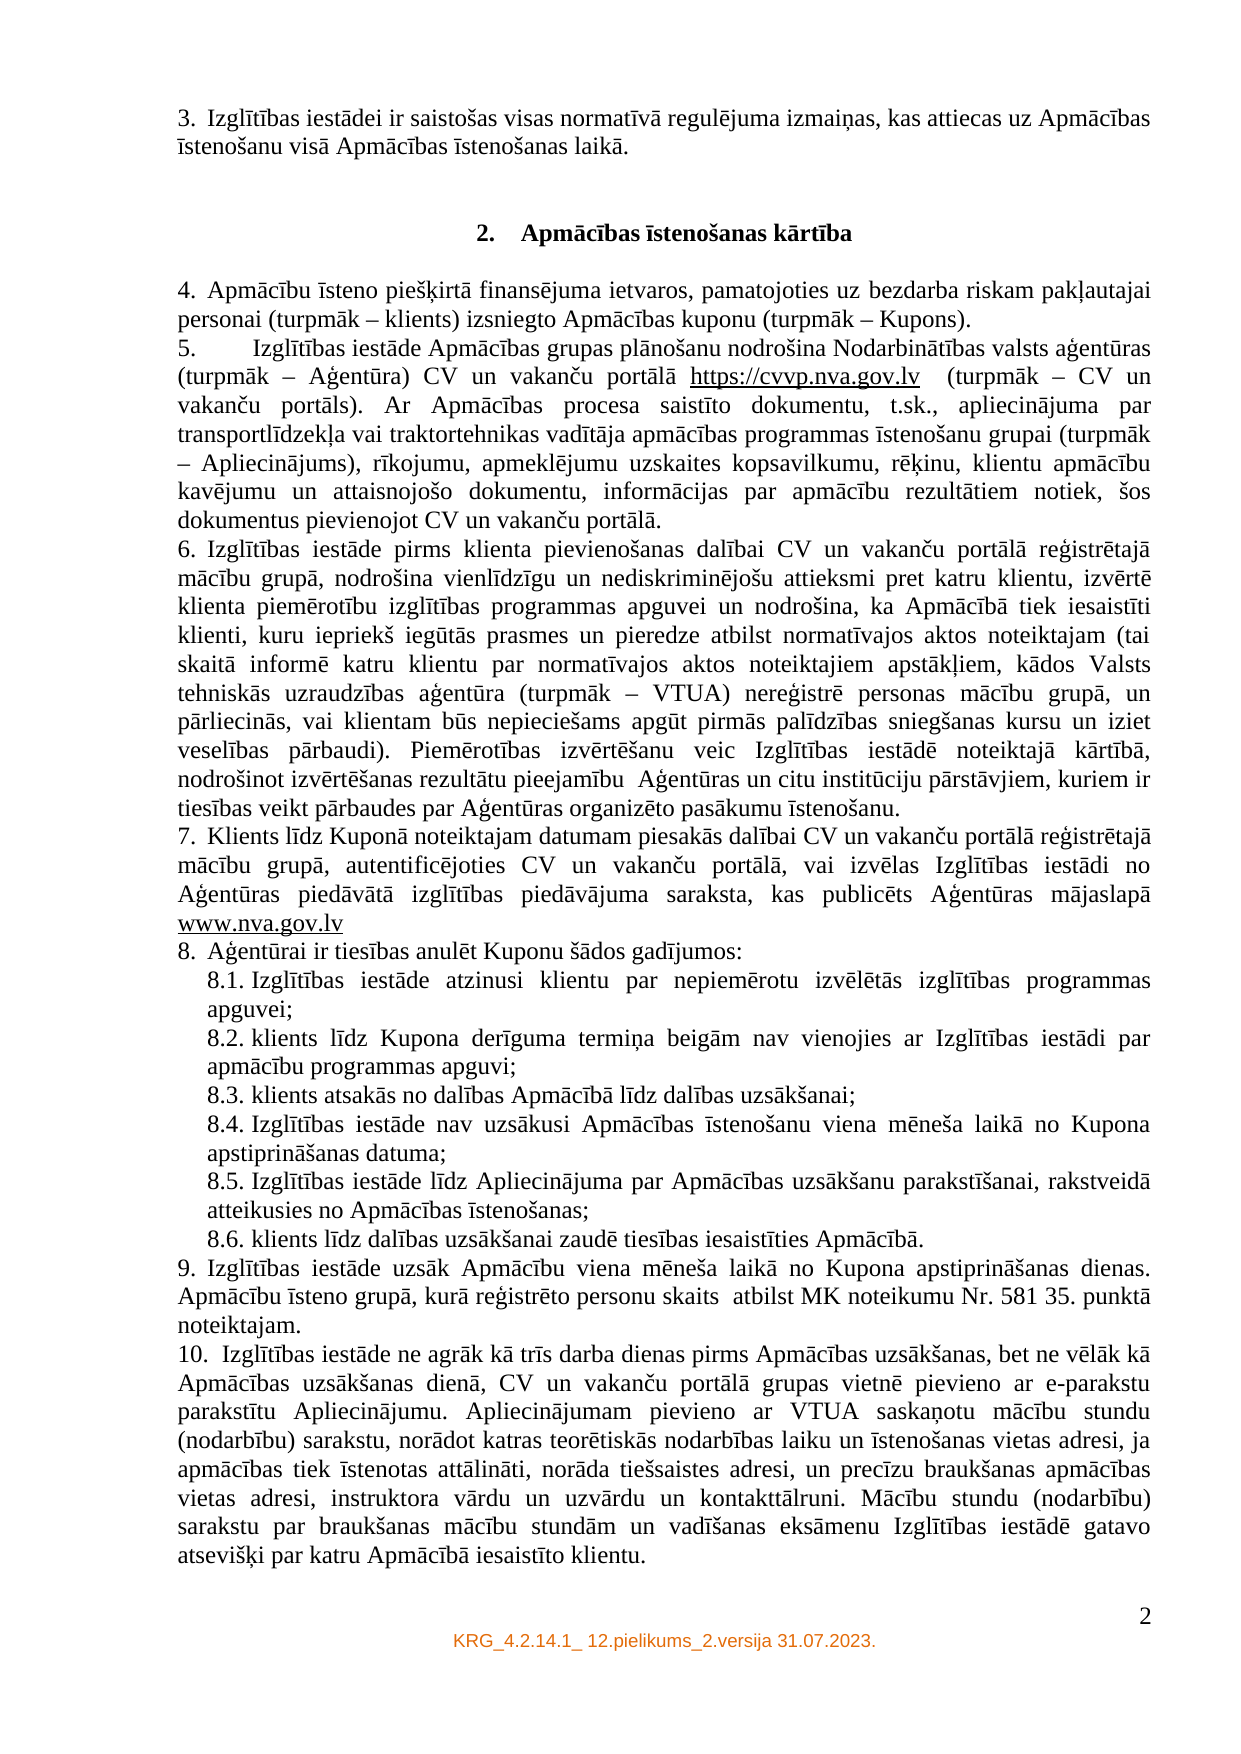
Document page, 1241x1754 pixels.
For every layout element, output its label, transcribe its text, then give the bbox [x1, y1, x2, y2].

list Izglītības iestāde uzsāk Apmācību viena mēneša laikā no Kupona apstiprināšanas dienas. Apmācību īsteno grupā, kurā reģistrēto personu skaits atbilst MK noteikumu Nr. 581 35. punktā noteiktajam. [177, 1253, 1152, 1339]
list Izglītības iestāde Apmācības grupas plānošanu nodrošina Nodarbinātības valsts aģentūras (turpmāk – Aģentūra) CV un vakanču portālā https://cvvp.nva.gov.lv (turpmāk – CV un vakanču portāls). Ar Apmācības procesa saistīto dokumentu, t.sk., apliecinājuma par transportlīdzekļa vai traktortehnikas vadītāja apmācības programmas īstenošanu grupai (turpmāk – Apliecinājums), rīkojumu, apmeklējumu uzskaites kopsavilkumu, rēķinu, klientu apmācību kavējumu un attaisnojošo dokumentu, informācijas par apmācību rezultātiem notiek, šos dokumentus pievienojot CV un vakanču portālā. [177, 333, 1152, 534]
list Izglītības iestāde nav uzsākusi Apmācības īstenošanu viena mēneša laikā no Kupona apstiprināšanas datuma; [207, 1109, 1152, 1166]
list Izglītības iestāde līdz Apliecinājuma par Apmācības uzsākšanu parakstīšanai, rakstveidā atteikusies no Apmācības īstenošanas; [207, 1166, 1152, 1224]
list Izglītības iestāde ne agrāk kā trīs darba dienas pirms Apmācības uzsākšanas, bet ne vēlāk kā Apmācības uzsākšanas dienā, CV un vakanču portālā grupas vietnē pievieno ar e-parakstu parakstītu Apliecinājumu. Apliecinājumam pievieno ar VTUA saskaņotu mācību stundu (nodarbību) sarakstu, norādot katras teorētiskās nodarbības laiku un īstenošanas vietas adresi, ja apmācības tiek īstenotas attālināti, norāda tiešsaistes adresi, un precīzu braukšanas apmācības vietas adresi, instruktora vārdu un uzvārdu un kontakttālruni. Mācību stundu (nodarbību) sarakstu par braukšanas mācību stundām un vadīšanas eksāmenu Izglītības iestādē gatavo atsevišķi par katru Apmācībā iesaistīto klientu. [177, 1339, 1152, 1569]
list Izglītības iestādei ir saistošas visas normatīvā regulējuma izmaiņas, kas attiecas uz Apmācības īstenošanu visā Apmācības īstenošanas laikā. [177, 103, 1152, 160]
list klients atsakās no dalības Apmācībā līdz dalības uzsākšanai; [177, 1080, 1152, 1109]
list klients līdz dalības uzsākšanai zaudē tiesības iesaistīties Apmācībā. [207, 1224, 1152, 1253]
list Aģentūrai ir tiesības anulēt Kuponu šādos gadījumos: [177, 936, 1152, 965]
list Klients līdz Kuponā noteiktajam datumam piesakās dalībai CV un vakanču portālā reģistrētajā mācību grupā, autentificējoties CV un vakanču portālā, vai izvēlas Izglītības iestādi no Aģentūras piedāvātā izglītības piedāvājuma saraksta, kas publicēts Aģentūras mājaslapā www.nva.gov.lv [177, 821, 1152, 936]
list klients līdz Kupona derīguma termiņa beigām nav vienojies ar Izglītības iestādi par apmācību programmas apguvi; [207, 1023, 1152, 1080]
list Izglītības iestāde atzinusi klientu par nepiemērotu izvēlētās izglītības programmas apguvei; [207, 965, 1152, 1023]
list Izglītības iestāde pirms klienta pievienošanas dalībai CV un vakanču portālā reģistrētajā mācību grupā, nodrošina vienlīdzīgu un nediskriminējošu attieksmi pret katru klientu, izvērtē klienta piemērotību izglītības programmas apguvei un nodrošina, ka Apmācībā tiek iesaistīti klienti, kuru iepriekš iegūtās prasmes un pieredze atbilst normatīvajos aktos noteiktajam (tai skaitā informē katru klientu par normatīvajos aktos noteiktajiem apstākļiem, kādos Valsts tehniskās uzraudzības aģentūra (turpmāk – VTUA) nereģistrē personas mācību grupā, un pārliecinās, vai klientam būs nepieciešams apgūt pirmās palīdzības sniegšanas kursu un iziet veselības pārbaudi). Piemērotības izvērtēšanu veic Izglītības iestādē noteiktajā kārtībā, nodrošinot izvērtēšanas rezultātu pieejamību Aģentūras un citu institūciju pārstāvjiem, kuriem ir tiesības veikt pārbaudes par Aģentūras organizēto pasākumu īstenošanu. [177, 534, 1152, 821]
list Apmācības īstenošanas kārtība [177, 218, 1152, 246]
list Apmācību īsteno piešķirtā finansējuma ietvaros, pamatojoties uz bezdarba riskam pakļautajai personai (turpmāk – klients) izsniegto Apmācības kuponu (turpmāk – Kupons). [177, 275, 1152, 333]
